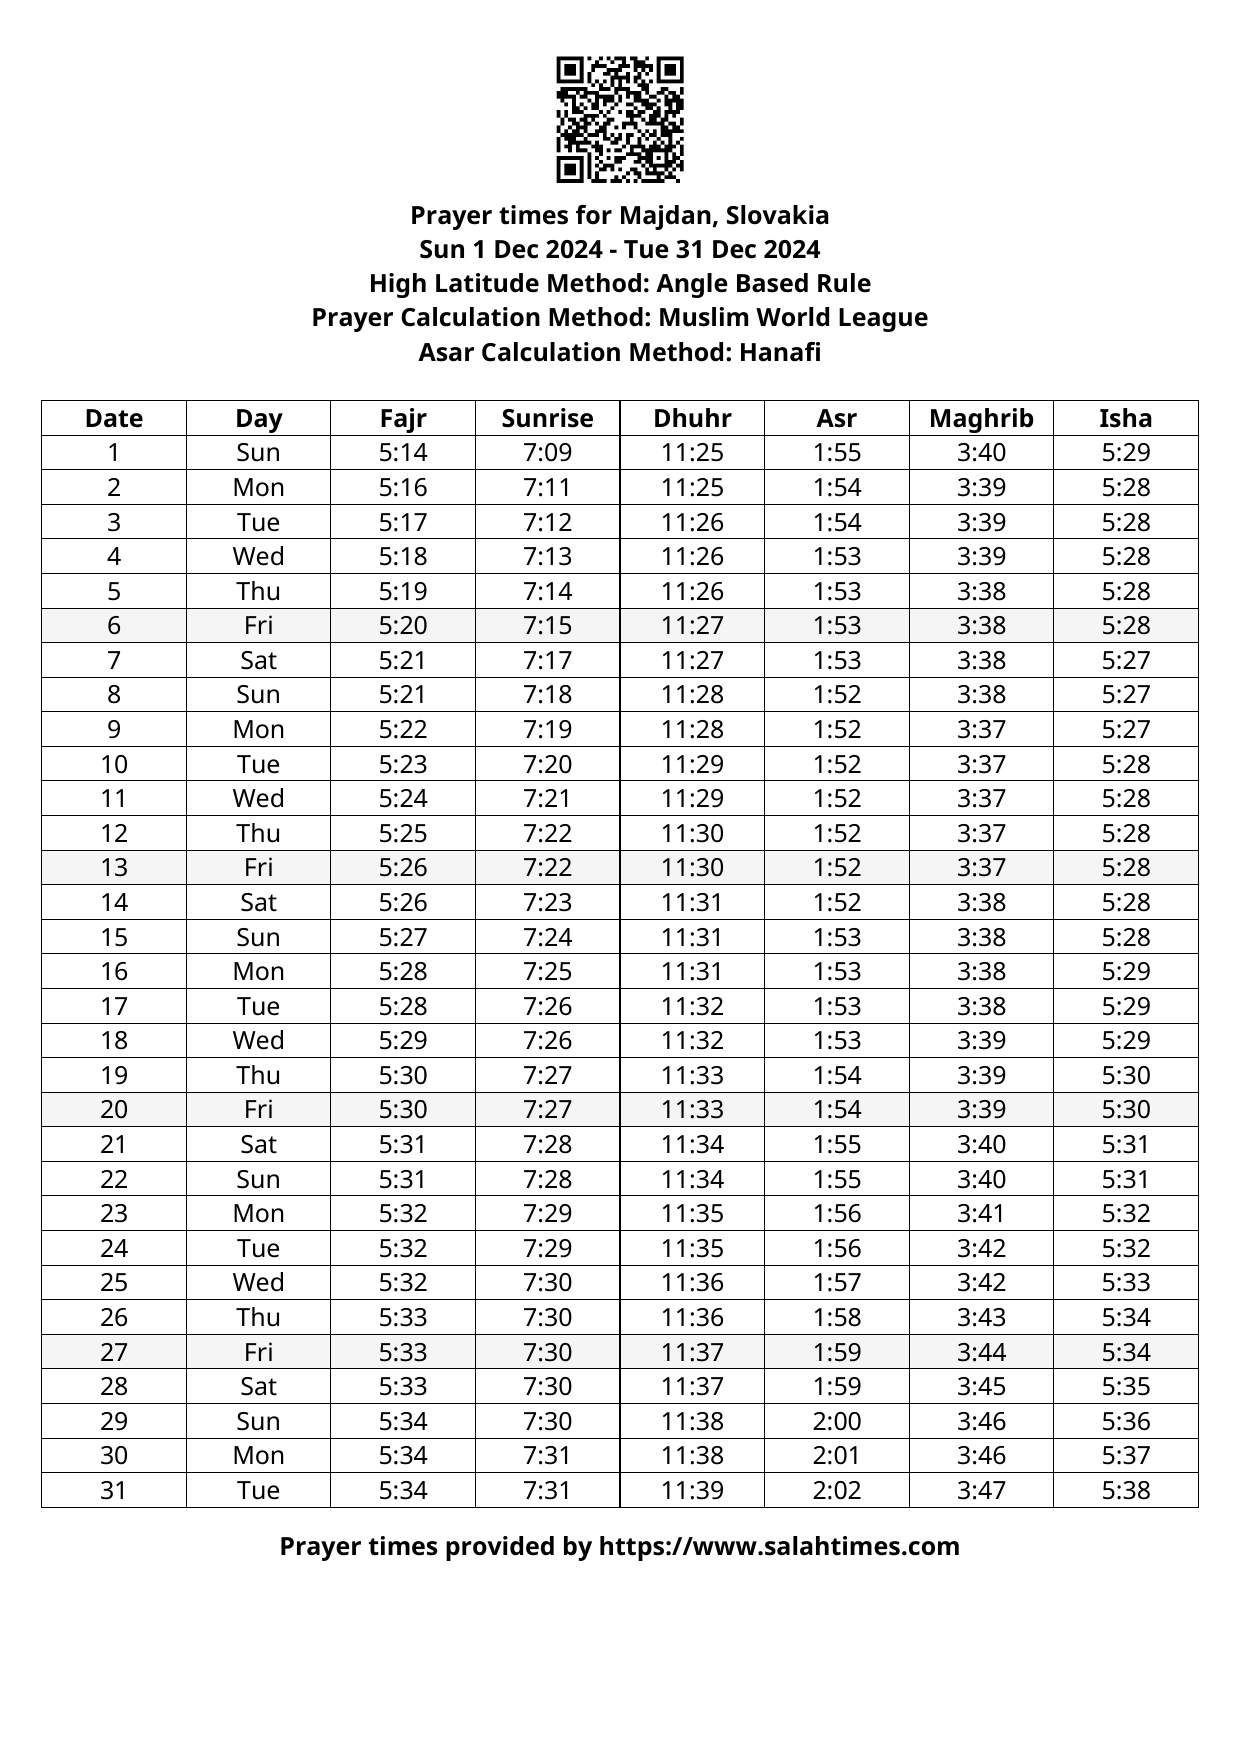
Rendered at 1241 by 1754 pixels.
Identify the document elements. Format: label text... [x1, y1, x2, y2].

table_cell 5:29 [1054, 989, 1198, 1022]
table_cell 11:26 [621, 574, 764, 607]
table_cell 5:38 [1054, 1473, 1198, 1507]
table_cell 5:29 [1054, 436, 1198, 469]
table_cell 1:52 [765, 747, 909, 780]
table_cell 5:35 [1054, 1369, 1198, 1403]
table_cell 2:01 [765, 1439, 909, 1472]
table_cell 5:30 [331, 1093, 475, 1126]
table_cell 5 [42, 574, 186, 607]
table_cell 3:41 [910, 1196, 1053, 1230]
text Prayer times for Majdan, Slovakia [42, 198, 1198, 232]
table_cell Thu [187, 574, 330, 607]
table_cell 11:31 [621, 920, 764, 953]
table_cell 1:56 [765, 1231, 909, 1264]
table_cell 5:28 [1054, 574, 1198, 607]
table_cell 3:38 [910, 574, 1053, 607]
table_cell Mon [187, 1196, 330, 1230]
table_cell 7:17 [476, 643, 619, 677]
table_cell 5:29 [1054, 954, 1198, 988]
table_cell 5:29 [1054, 1024, 1198, 1057]
table_cell Wed [187, 539, 330, 573]
table_cell 1:52 [765, 712, 909, 746]
table_cell 3:39 [910, 1093, 1053, 1126]
table_cell 1:52 [765, 678, 909, 711]
table_cell Wed [187, 1266, 330, 1299]
table_cell Wed [187, 781, 330, 815]
table_cell 3:39 [910, 470, 1053, 504]
table_cell 11:27 [621, 643, 764, 677]
table_cell 11:34 [621, 1127, 764, 1161]
table_cell 9 [42, 712, 186, 746]
table_cell 1 [42, 436, 186, 469]
table_cell 3:45 [910, 1369, 1053, 1403]
table_cell 4 [42, 539, 186, 573]
table_cell Thu [187, 1300, 330, 1334]
table_cell 7:20 [476, 747, 619, 780]
table_cell 7:30 [476, 1404, 619, 1437]
table_cell 7:30 [476, 1369, 619, 1403]
table_cell 7:30 [476, 1266, 619, 1299]
table_cell 7:11 [476, 470, 619, 504]
table_cell 5:31 [331, 1162, 475, 1195]
table_cell 7:13 [476, 539, 619, 573]
table_cell 11:37 [621, 1335, 764, 1368]
table_cell 30 [42, 1439, 186, 1472]
table_cell 7:27 [476, 1058, 619, 1092]
table_cell 1:58 [765, 1300, 909, 1334]
table_cell 2 [42, 470, 186, 504]
table_cell 16 [42, 954, 186, 988]
table_cell 3:42 [910, 1231, 1053, 1264]
table_cell 5:34 [1054, 1300, 1198, 1334]
table_cell 11:25 [621, 436, 764, 469]
table_cell 3:40 [910, 436, 1053, 469]
table_cell 5:27 [331, 920, 475, 953]
table_cell 1:54 [765, 1093, 909, 1126]
table_cell 7:23 [476, 885, 619, 919]
table_cell 1:53 [765, 574, 909, 607]
table_cell 1:53 [765, 643, 909, 677]
table_cell 3:39 [910, 1024, 1053, 1057]
table_cell 7:19 [476, 712, 619, 746]
table_cell 11:36 [621, 1266, 764, 1299]
table_cell 1:54 [765, 470, 909, 504]
table_cell 11:35 [621, 1196, 764, 1230]
table_header Day [187, 401, 330, 434]
table_cell 3:37 [910, 781, 1053, 815]
table_cell 7:22 [476, 851, 619, 884]
table_cell 5:20 [331, 609, 475, 642]
table_cell 5:37 [1054, 1439, 1198, 1472]
table_cell 27 [42, 1335, 186, 1368]
table_cell 5:24 [331, 781, 475, 815]
table_cell 7:30 [476, 1300, 619, 1334]
table_cell Mon [187, 470, 330, 504]
table_cell Sun [187, 678, 330, 711]
table_cell 11:31 [621, 954, 764, 988]
table_cell Sat [187, 643, 330, 677]
table_cell 14 [42, 885, 186, 919]
table_header Isha [1054, 401, 1198, 434]
table_cell 31 [42, 1473, 186, 1507]
table_cell 21 [42, 1127, 186, 1161]
table_cell 5:26 [331, 885, 475, 919]
table_cell 5:27 [1054, 712, 1198, 746]
table_cell 2:02 [765, 1473, 909, 1507]
table_cell 11:30 [621, 816, 764, 849]
table_cell 7:21 [476, 781, 619, 815]
table_cell 7:26 [476, 989, 619, 1022]
table_cell 11:26 [621, 539, 764, 573]
table_cell 7:22 [476, 816, 619, 849]
table_cell 11:33 [621, 1093, 764, 1126]
table_cell 19 [42, 1058, 186, 1092]
table_cell 5:32 [331, 1266, 475, 1299]
table_cell 3:46 [910, 1404, 1053, 1437]
table_cell 11:39 [621, 1473, 764, 1507]
table_cell 5:26 [331, 851, 475, 884]
table_cell 3:42 [910, 1266, 1053, 1299]
table_cell 11:35 [621, 1231, 764, 1264]
table_cell 8 [42, 678, 186, 711]
table_cell 5:28 [1054, 851, 1198, 884]
table_cell 5:32 [1054, 1231, 1198, 1264]
table_cell 5:27 [1054, 678, 1198, 711]
table_cell 1:55 [765, 1162, 909, 1195]
table_cell 7:29 [476, 1196, 619, 1230]
table_cell 5:31 [1054, 1162, 1198, 1195]
table_cell 3:37 [910, 747, 1053, 780]
table_cell 1:55 [765, 436, 909, 469]
table_cell 3:37 [910, 851, 1053, 884]
table_cell 1:52 [765, 816, 909, 849]
table_cell 3:46 [910, 1439, 1053, 1472]
table_cell 5:28 [331, 989, 475, 1022]
table_cell Fri [187, 851, 330, 884]
table_cell 5:34 [331, 1404, 475, 1437]
table_cell 7:18 [476, 678, 619, 711]
table_cell 7:12 [476, 505, 619, 538]
table_cell 11:38 [621, 1404, 764, 1437]
table_cell 1:52 [765, 885, 909, 919]
table_cell 5:27 [1054, 643, 1198, 677]
table_cell 5:32 [1054, 1196, 1198, 1230]
table_cell 7:14 [476, 574, 619, 607]
table_cell Sun [187, 436, 330, 469]
table_cell 5:32 [331, 1196, 475, 1230]
table_cell Wed [187, 1024, 330, 1057]
table_cell 3:40 [910, 1127, 1053, 1161]
table_cell 5:19 [331, 574, 475, 607]
table_cell 24 [42, 1231, 186, 1264]
table_cell 18 [42, 1024, 186, 1057]
table_cell 11:36 [621, 1300, 764, 1334]
table_cell 11:31 [621, 885, 764, 919]
table_cell 3:43 [910, 1300, 1053, 1334]
table_cell 1:53 [765, 954, 909, 988]
table_cell 7:31 [476, 1439, 619, 1472]
table_cell 5:28 [1054, 816, 1198, 849]
table_cell 11:32 [621, 989, 764, 1022]
table_cell 1:54 [765, 505, 909, 538]
table_cell 23 [42, 1196, 186, 1230]
table_cell 7:24 [476, 920, 619, 953]
table_cell 5:28 [331, 954, 475, 988]
table_cell 3 [42, 505, 186, 538]
table_cell 1:56 [765, 1196, 909, 1230]
table_cell 3:47 [910, 1473, 1053, 1507]
table_cell 3:39 [910, 1058, 1053, 1092]
table_cell 5:32 [331, 1231, 475, 1264]
table_cell 5:28 [1054, 539, 1198, 573]
table_cell 5:28 [1054, 470, 1198, 504]
table_cell 1:53 [765, 989, 909, 1022]
table_cell 3:38 [910, 954, 1053, 988]
table_header Fajr [331, 401, 475, 434]
table_cell 7:25 [476, 954, 619, 988]
table_cell 7:30 [476, 1335, 619, 1368]
table_cell 11:25 [621, 470, 764, 504]
table_cell 11:33 [621, 1058, 764, 1092]
table_cell Tue [187, 989, 330, 1022]
table_cell Sat [187, 1369, 330, 1403]
table_cell Sun [187, 920, 330, 953]
table_cell 5:18 [331, 539, 475, 573]
table_cell 5:33 [1054, 1266, 1198, 1299]
table_cell 5:34 [331, 1439, 475, 1472]
table_cell 7:15 [476, 609, 619, 642]
table_cell 20 [42, 1093, 186, 1126]
table_cell 5:22 [331, 712, 475, 746]
table_cell 28 [42, 1369, 186, 1403]
table_cell 5:33 [331, 1369, 475, 1403]
text Prayer times provided by https://www.salahtimes.com [42, 1528, 1198, 1563]
table_cell 13 [42, 851, 186, 884]
table_cell 11:34 [621, 1162, 764, 1195]
table_cell 5:30 [1054, 1093, 1198, 1126]
table_cell Tue [187, 505, 330, 538]
table_cell 11:28 [621, 678, 764, 711]
table_cell 11:26 [621, 505, 764, 538]
table_cell 7:09 [476, 436, 619, 469]
table_cell 5:14 [331, 436, 475, 469]
table_cell 7:27 [476, 1093, 619, 1126]
table_cell Sun [187, 1162, 330, 1195]
table_cell 1:59 [765, 1335, 909, 1368]
text Prayer Calculation Method: Muslim World League [42, 300, 1198, 334]
text Asar Calculation Method: Hanafi [42, 334, 1198, 368]
table_cell 5:31 [1054, 1127, 1198, 1161]
table_cell 1:57 [765, 1266, 909, 1299]
table_header Asr [765, 401, 909, 434]
table_cell 12 [42, 816, 186, 849]
table_cell 11:30 [621, 851, 764, 884]
table_cell 3:38 [910, 678, 1053, 711]
table_cell 3:39 [910, 505, 1053, 538]
picture [542, 41, 699, 198]
table_cell 5:21 [331, 678, 475, 711]
table_cell 5:25 [331, 816, 475, 849]
table_cell 7 [42, 643, 186, 677]
text High Latitude Method: Angle Based Rule [42, 266, 1198, 300]
table_cell Sat [187, 1127, 330, 1161]
table_cell 5:33 [331, 1300, 475, 1334]
table_cell 1:53 [765, 539, 909, 573]
table_cell 1:52 [765, 851, 909, 884]
table_cell Mon [187, 1439, 330, 1472]
table_cell 7:26 [476, 1024, 619, 1057]
table_cell 1:52 [765, 781, 909, 815]
table_cell 3:37 [910, 816, 1053, 849]
table_cell 5:36 [1054, 1404, 1198, 1437]
table_cell 11 [42, 781, 186, 815]
table_cell 6 [42, 609, 186, 642]
table_cell 10 [42, 747, 186, 780]
table_cell 7:28 [476, 1127, 619, 1161]
table_cell 5:28 [1054, 920, 1198, 953]
table_cell Mon [187, 954, 330, 988]
table_cell Tue [187, 1473, 330, 1507]
table_cell 7:28 [476, 1162, 619, 1195]
table_header Sunrise [476, 401, 619, 434]
table_cell 5:34 [1054, 1335, 1198, 1368]
table_cell 17 [42, 989, 186, 1022]
table_header Date [42, 401, 186, 434]
table_cell 11:28 [621, 712, 764, 746]
table_cell 11:27 [621, 609, 764, 642]
table_cell 1:59 [765, 1369, 909, 1403]
table_cell 5:30 [1054, 1058, 1198, 1092]
table_cell Sun [187, 1404, 330, 1437]
table_cell 5:31 [331, 1127, 475, 1161]
table_header Maghrib [910, 401, 1053, 434]
table_cell 11:32 [621, 1024, 764, 1057]
table_cell Tue [187, 747, 330, 780]
table_cell 3:38 [910, 643, 1053, 677]
table_cell 5:34 [331, 1473, 475, 1507]
table_cell 3:38 [910, 609, 1053, 642]
table_cell 2:00 [765, 1404, 909, 1437]
table_cell 11:38 [621, 1439, 764, 1472]
table_cell 1:53 [765, 920, 909, 953]
table_cell Thu [187, 1058, 330, 1092]
table_cell 1:53 [765, 609, 909, 642]
table_cell 5:21 [331, 643, 475, 677]
table_cell 11:29 [621, 781, 764, 815]
table_cell Fri [187, 1093, 330, 1126]
table_cell 3:40 [910, 1162, 1053, 1195]
table_cell 5:28 [1054, 781, 1198, 815]
table_cell 29 [42, 1404, 186, 1437]
table_cell 5:28 [1054, 505, 1198, 538]
table_cell 3:38 [910, 920, 1053, 953]
table_header Dhuhr [621, 401, 764, 434]
table_cell Fri [187, 1335, 330, 1368]
table_cell Thu [187, 816, 330, 849]
table_cell 3:37 [910, 712, 1053, 746]
table_cell 3:38 [910, 989, 1053, 1022]
table_cell 7:29 [476, 1231, 619, 1264]
table_cell 15 [42, 920, 186, 953]
table_cell Fri [187, 609, 330, 642]
table_cell 11:37 [621, 1369, 764, 1403]
table_cell 1:55 [765, 1127, 909, 1161]
text Sun 1 Dec 2024 - Tue 31 Dec 2024 [42, 232, 1198, 266]
table_cell Mon [187, 712, 330, 746]
table_cell Tue [187, 1231, 330, 1264]
table_cell 5:28 [1054, 609, 1198, 642]
table_cell 1:53 [765, 1024, 909, 1057]
table_cell 3:39 [910, 539, 1053, 573]
table_cell 3:38 [910, 885, 1053, 919]
table_cell 5:29 [331, 1024, 475, 1057]
table_cell 5:33 [331, 1335, 475, 1368]
table_cell 22 [42, 1162, 186, 1195]
table_cell 5:17 [331, 505, 475, 538]
table_cell 7:31 [476, 1473, 619, 1507]
table_cell 5:28 [1054, 747, 1198, 780]
table_cell 5:28 [1054, 885, 1198, 919]
table_cell 5:30 [331, 1058, 475, 1092]
table_cell Sat [187, 885, 330, 919]
table_cell 11:29 [621, 747, 764, 780]
table_cell 5:16 [331, 470, 475, 504]
table_cell 1:54 [765, 1058, 909, 1092]
table_cell 5:23 [331, 747, 475, 780]
table_cell 3:44 [910, 1335, 1053, 1368]
table_cell 26 [42, 1300, 186, 1334]
table_cell 25 [42, 1266, 186, 1299]
